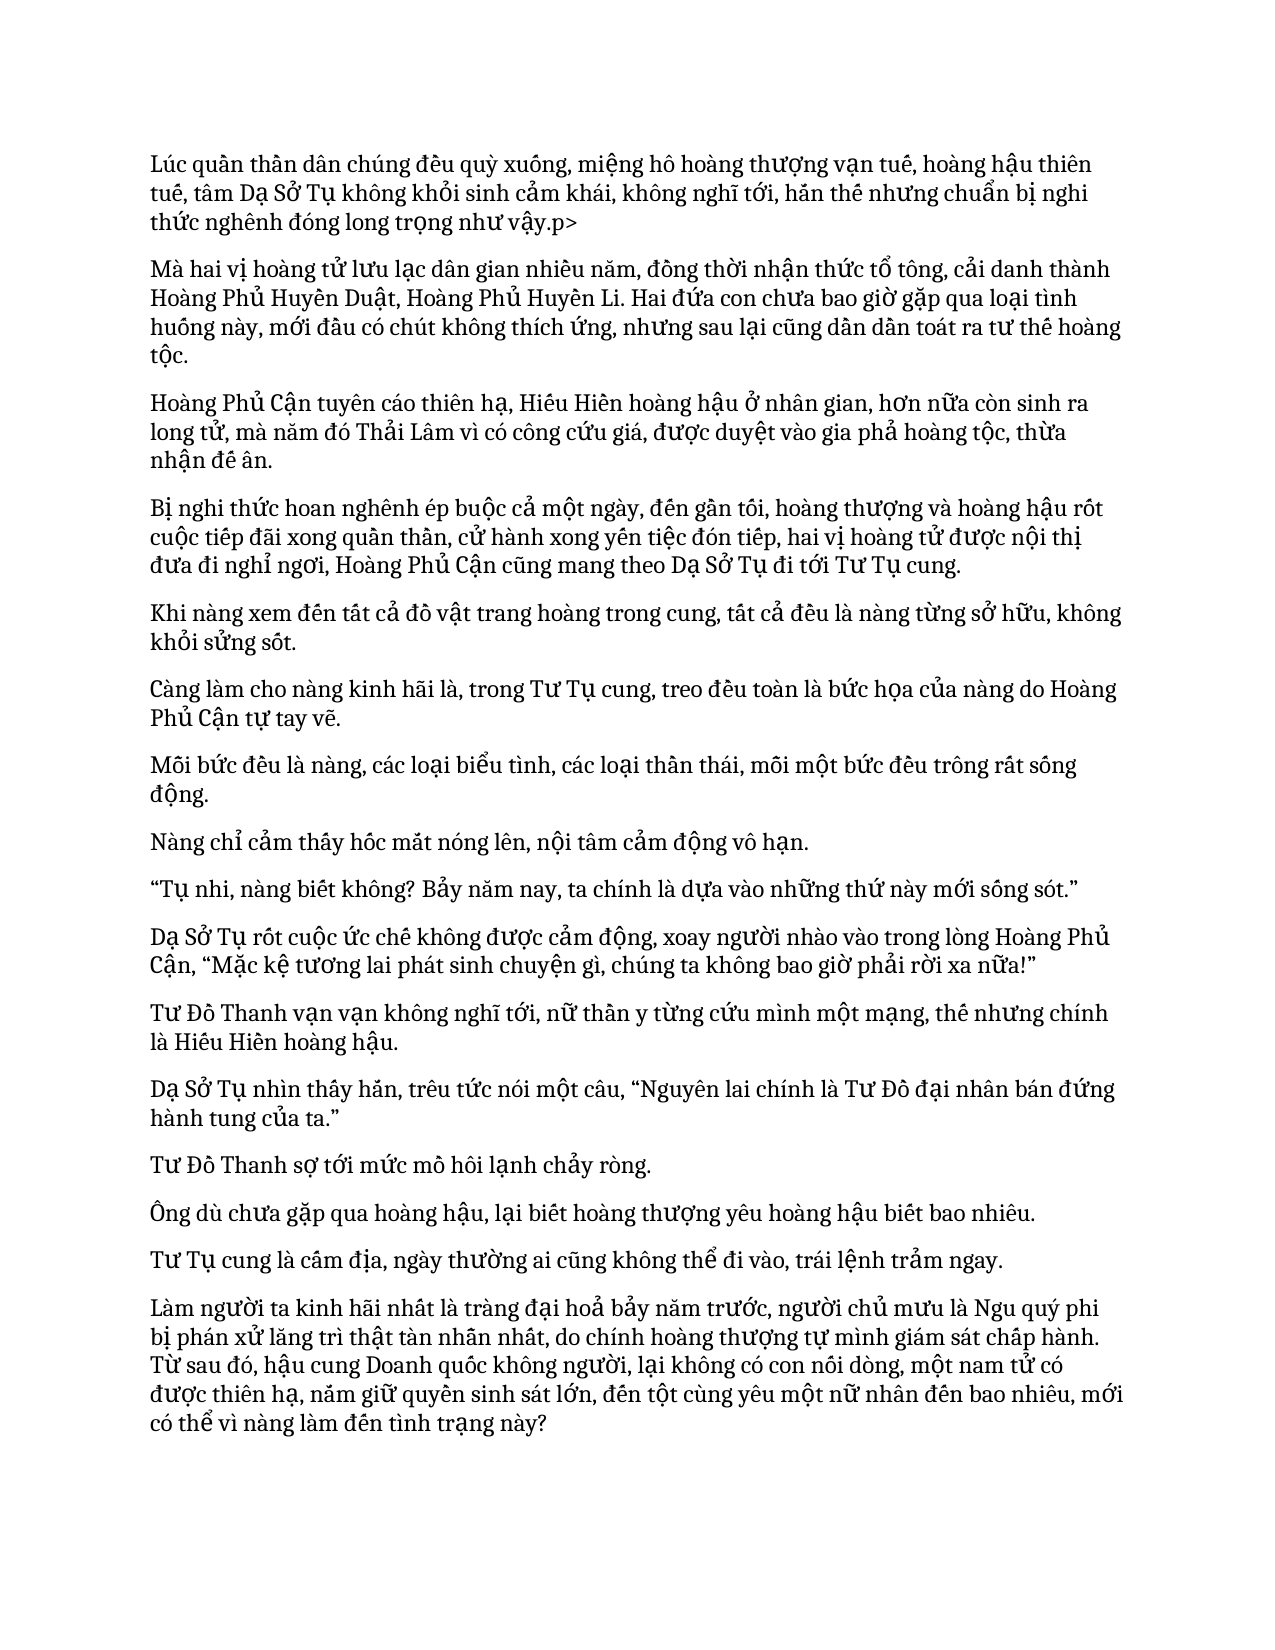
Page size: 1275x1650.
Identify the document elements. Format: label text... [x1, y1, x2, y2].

text Càng làm cho nàng kinh hãi là, trong Tư Tụ cung, treo đều toàn là bức họa của nàng do Hoàng Phủ Cận tự tay vẽ. [150, 675, 1125, 732]
text Mỗi bức đều là nàng, các loại biểu tình, các loại thần thái, mỗi một bức đều trông rất sống động. [150, 751, 1125, 809]
text Tư Đồ Thanh vạn vạn không nghĩ tới, nữ thần y từng cứu mình một mạng, thế nhưng chính là Hiếu Hiền hoàng hậu. [150, 999, 1125, 1056]
text Lúc quần thần dân chúng đều quỳ xuống, miệng hô hoàng thượng vạn tuế, hoàng hậu thiên tuế, tâm Dạ Sở Tụ không khỏi sinh cảm khái, không nghĩ tới, hắn thế nhưng chuẩn bị nghi thức nghênh đóng long trọng như vậy.p> [150, 150, 1125, 236]
text Tư Tụ cung là cấm địa, ngày thường ai cũng không thể đi vào, trái lệnh trảm ngay. [150, 1246, 1125, 1275]
text Tư Đồ Thanh sợ tới mức mồ hôi lạnh chảy ròng. [150, 1151, 1125, 1180]
text Khi nàng xem đến tất cả đồ vật trang hoàng trong cung, tất cả đều là nàng từng sở hữu, không khỏi sửng sốt. [150, 599, 1125, 656]
text Ông dù chưa gặp qua hoàng hậu, lại biết hoàng thượng yêu hoàng hậu biết bao nhiêu. [150, 1199, 1125, 1227]
text Bị nghi thức hoan nghênh ép buộc cả một ngày, đến gần tối, hoàng thượng và hoàng hậu rốt cuộc tiếp đãi xong quần thần, cử hành xong yến tiệc đón tiếp, hai vị hoàng tử được nội thị đưa đi nghỉ ngơi, Hoàng Phủ Cận cũng mang theo Dạ Sở Tụ đi tới Tư Tụ cung. [150, 494, 1125, 580]
text Làm người ta kinh hãi nhất là tràng đại hoả bảy năm trước, người chủ mưu là Ngu quý phi bị phán xử lăng trì thật tàn nhẫn nhất, do chính hoàng thượng tự mình giám sát chấp hành. Từ sau đó, hậu cung Doanh quốc không người, lại không có con nối dòng, một nam tử có được thiên hạ, nắm giữ quyền sinh sát lớn, đến tột cùng yêu một nữ nhân đến bao nhiêu, mới có thể vì nàng làm đến tình trạng này? [150, 1294, 1125, 1437]
text Dạ Sở Tụ rốt cuộc ức chế không được cảm động, xoay người nhào vào trong lòng Hoàng Phủ Cận, “Mặc kệ tương lai phát sinh chuyện gì, chúng ta không bao giờ phải rời xa nữa!” [150, 922, 1125, 980]
text Hoàng Phủ Cận tuyên cáo thiên hạ, Hiếu Hiền hoàng hậu ở nhân gian, hơn nữa còn sinh ra long tử, mà năm đó Thải Lâm vì có công cứu giá, được duyệt vào gia phả hoàng tộc, thừa nhận đế ân. [150, 389, 1125, 475]
text Mà hai vị hoàng tử lưu lạc dân gian nhiều năm, đồng thời nhận thức tổ tông, cải danh thành Hoàng Phủ Huyền Duật, Hoàng Phủ Huyền Li. Hai đứa con chưa bao giờ gặp qua loại tình huống này, mới đầu có chút không thích ứng, nhưng sau lại cũng dần dần toát ra tư thế hoàng tộc. [150, 255, 1125, 370]
text “Tụ nhi, nàng biết không? Bảy năm nay, ta chính là dựa vào những thứ này mới sống sót.” [150, 875, 1125, 904]
text Nàng chỉ cảm thấy hốc mắt nóng lên, nội tâm cảm động vô hạn. [150, 827, 1125, 856]
text Dạ Sở Tụ nhìn thấy hắn, trêu tức nói một câu, “Nguyên lai chính là Tư Đồ đại nhân bán đứng hành tung của ta.” [150, 1075, 1125, 1132]
